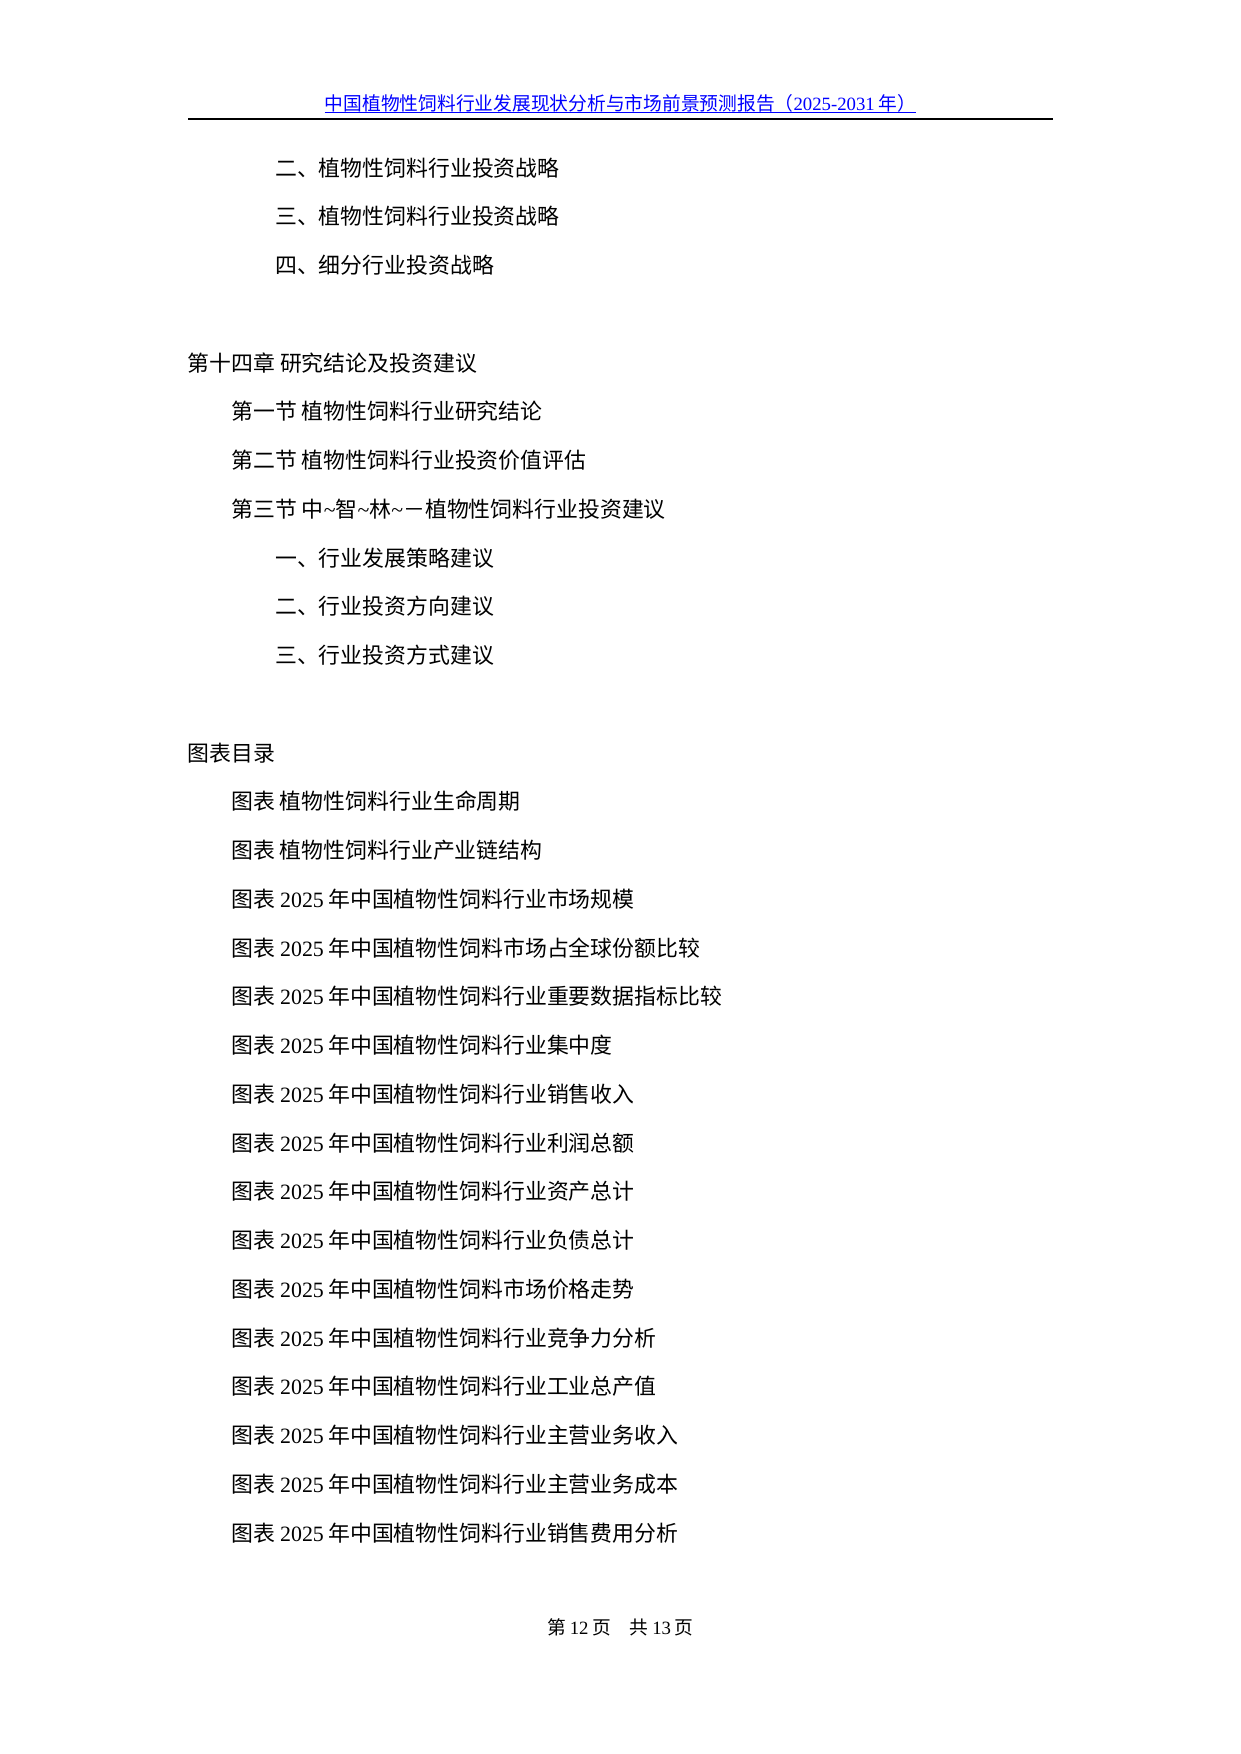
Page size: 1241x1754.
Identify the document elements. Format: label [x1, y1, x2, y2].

text [187, 150, 1053, 1548]
